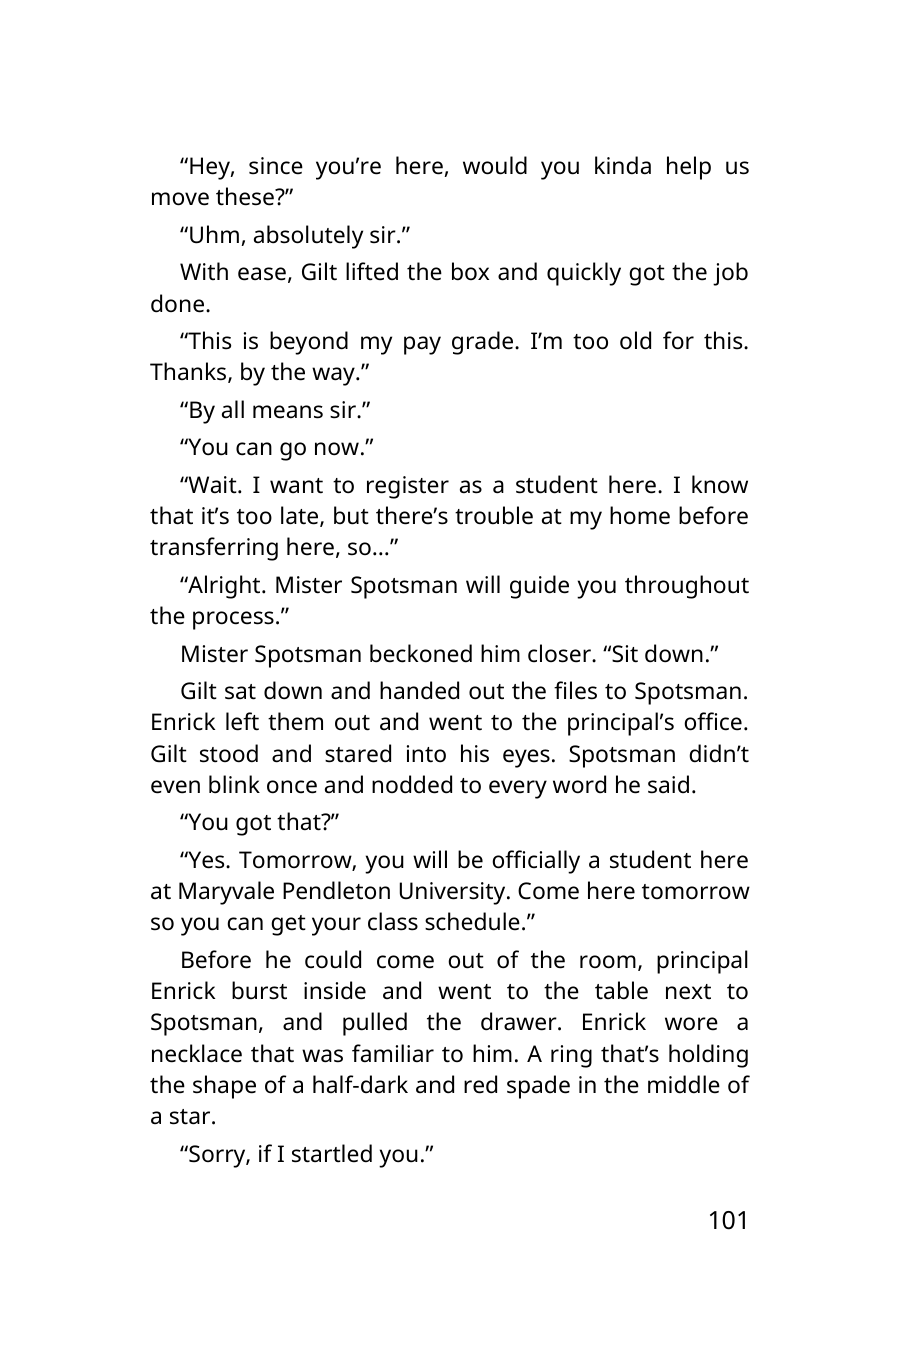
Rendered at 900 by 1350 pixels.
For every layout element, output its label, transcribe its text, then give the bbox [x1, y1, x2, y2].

text “Yes. Tomorrow, you will be officially a student here at Maryvale Pendleton University. Come here tomorrow so you can get your class schedule.” [150, 844, 750, 937]
text “By all means sir.” [150, 394, 750, 425]
text “This is beyond my pay grade. I’m too old for this. Thanks, by the way.” [150, 325, 750, 387]
text Mister Spotsman beckoned him closer. “Sit down.” [150, 637, 750, 669]
text “Sorry, if I startled you.” [150, 1137, 750, 1169]
text “Alright. Mister Spotsman will guide you throughout the process.” [150, 569, 750, 631]
text “You got that?” [150, 806, 750, 837]
text “Wait. I want to register as a student here. I know that it’s too late, but there’s trouble at my home before transferring here, so…” [150, 469, 750, 562]
text Before he could come out of the room, principal Enrick burst inside and went to the table next to Spotsman, and pulled the drawer. Enrick wore a necklace that was familiar to him. A ring that’s holding the shape of a half-dark and red spade in the middle of a star. [150, 944, 750, 1131]
text Gilt sat down and handed out the files to Spotsman. Enrick left them out and went to the principal’s office. Gilt stood and stared into his eyes. Spotsman didn’t even blink once and nodded to every word he said. [150, 675, 750, 800]
text “Uhm, absolutely sir.” [150, 219, 750, 250]
text “You can go now.” [150, 431, 750, 462]
text “Hey, since you’re here, would you kinda help us move these?” [150, 150, 750, 212]
text With ease, Gilt lifted the box and quickly got the job done. [150, 256, 750, 319]
